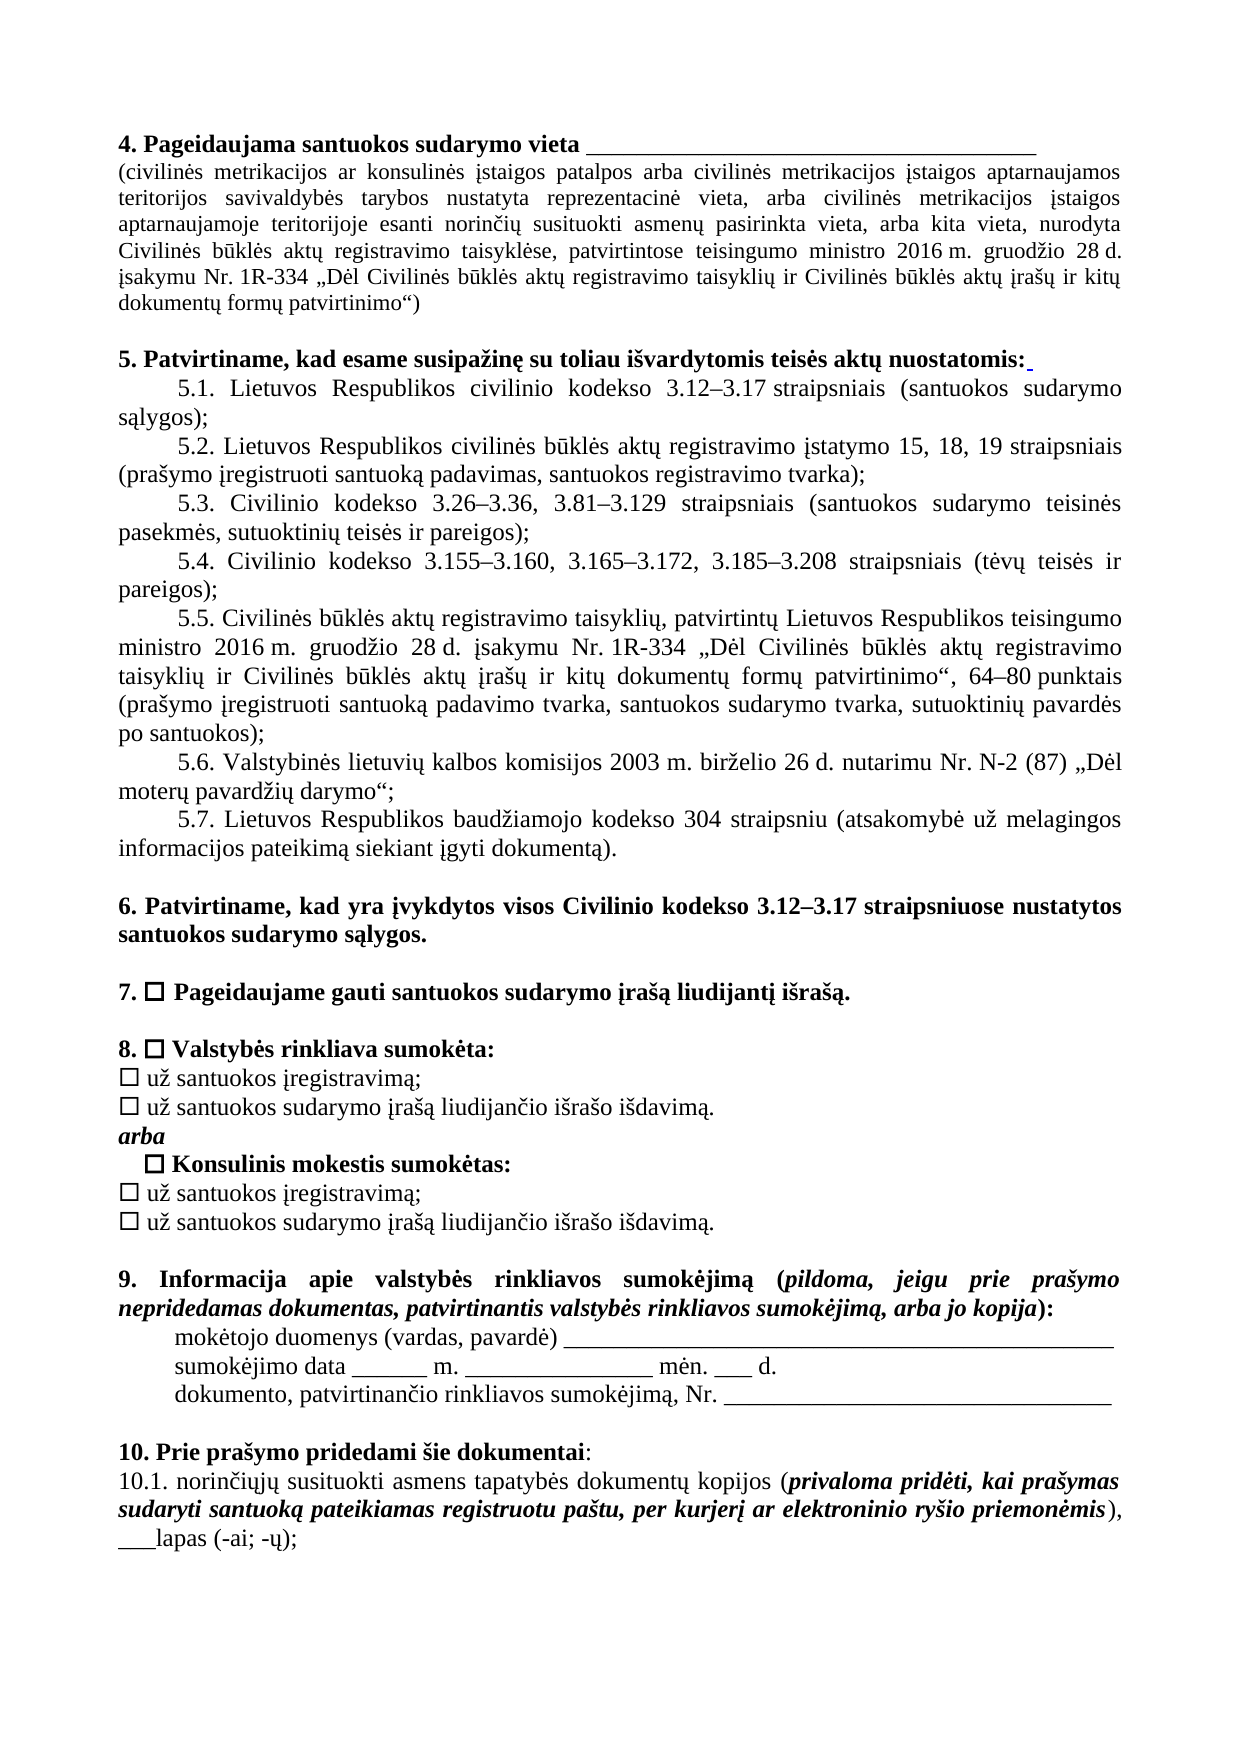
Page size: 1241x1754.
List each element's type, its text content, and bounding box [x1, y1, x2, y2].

text už santuokos sudarymo įrašą liudijančio išrašo išdavimą. [118, 1207, 1122, 1236]
text 6. Patvirtiname, kad yra įvykdytos visos Civilinio kodekso 3.12–3.17 straipsniuose nustatytos santuokos sudarymo sąlygos. [118, 891, 1122, 948]
text už santuokos įregistravimą; [118, 1178, 1122, 1207]
text (civilinės metrikacijos ar konsulinės įstaigos patalpos arba civilinės metrikacijos įstaigos aptarnaujamos teritorijos savivaldybės tarybos nustatyta reprezentacinė vieta, arba civilinės metrikacijos įstaigos aptarnaujamoje teritorijoje esanti norinčių susituokti asmenų pasirinkta vieta, arba kita vieta, nurodyta Civilinės būklės aktų registravimo taisyklėse, patvirtintose teisingumo ministro 2016 m. gruodžio 28 d. įsakymu Nr. 1R-334 „Dėl Civilinės būklės aktų registravimo taisyklių ir Civilinės būklės aktų įrašų ir kitų dokumentų formų patvirtinimo“) [118, 158, 1122, 316]
text arba [118, 1121, 1122, 1149]
text dokumento, patvirtinančio rinkliavos sumokėjimą, Nr. _______________________________ [118, 1379, 1122, 1408]
text 9. Informacija apie valstybės rinkliavos sumokėjimą (pildoma, jeigu prie prašymo nepridedamas dokumentas, patvirtinantis valstybės rinkliavos sumokėjimą, arba jo kopija): [118, 1264, 1122, 1322]
text 5.3. Civilinio kodekso 3.26–3.36, 3.81–3.129 straipsniais (santuokos sudarymo teisinės pasekmės, sutuoktinių teisės ir pareigos); [118, 488, 1122, 546]
text 10.1. norinčiųjų susituokti asmens tapatybės dokumentų kopijos (privaloma pridėti, kai prašymas sudaryti santuoką pateikiamas registruotu paštu, per kurjerį ar elektroninio ryšio priemonėmis), ___lapas (-ai; -ų); [118, 1466, 1122, 1552]
text 5.7. Lietuvos Respublikos baudžiamojo kodekso 304 straipsniu (atsakomybė už melagingos informacijos pateikimą siekiant įgyti dokumentą). [118, 804, 1122, 862]
text 5.1. Lietuvos Respublikos civilinio kodekso 3.12–3.17 straipsniais (santuokos sudarymo sąlygos); [118, 373, 1122, 431]
text 8. Valstybės rinkliava sumokėta: [118, 1034, 1122, 1063]
text 5.2. Lietuvos Respublikos civilinės būklės aktų registravimo įstatymo 15, 18, 19 straipsniais (prašymo įregistruoti santuoką padavimas, santuokos registravimo tvarka); [118, 431, 1122, 488]
text 5. Patvirtiname, kad esame susipažinę su toliau išvardytomis teisės aktų nuostatomis: [118, 344, 1122, 373]
text 4. Pageidaujama santuokos sudarymo vieta ____________________________________ [118, 129, 1122, 158]
text už santuokos sudarymo įrašą liudijančio išrašo išdavimą. [118, 1092, 1122, 1121]
text už santuokos įregistravimą; [118, 1063, 1122, 1092]
text 5.4. Civilinio kodekso 3.155–3.160, 3.165–3.172, 3.185–3.208 straipsniais (tėvų teisės ir pareigos); [118, 546, 1122, 603]
text 10. Prie prašymo pridedami šie dokumentai: [118, 1437, 1122, 1466]
text Konsulinis mokestis sumokėtas: [118, 1149, 1122, 1178]
text sumokėjimo data ______ m. _______________ mėn. ___ d. [118, 1351, 1122, 1379]
text mokėtojo duomenys (vardas, pavardė) ____________________________________________ [118, 1322, 1122, 1351]
text 7. Pageidaujame gauti santuokos sudarymo įrašą liudijantį išrašą. [118, 977, 1122, 1006]
text 5.6. Valstybinės lietuvių kalbos komisijos 2003 m. birželio 26 d. nutarimu Nr. N-2 (87) „Dėl moterų pavardžių darymo“; [118, 747, 1122, 804]
text 5.5. Civilinės būklės aktų registravimo taisyklių, patvirtintų Lietuvos Respublikos teisingumo ministro 2016 m. gruodžio 28 d. įsakymu Nr. 1R-334 „Dėl Civilinės būklės aktų registravimo taisyklių ir Civilinės būklės aktų įrašų ir kitų dokumentų formų patvirtinimo“, 64–80 punktais (prašymo įregistruoti santuoką padavimo tvarka, santuokos sudarymo tvarka, sutuoktinių pavardės po santuokos); [118, 603, 1122, 747]
